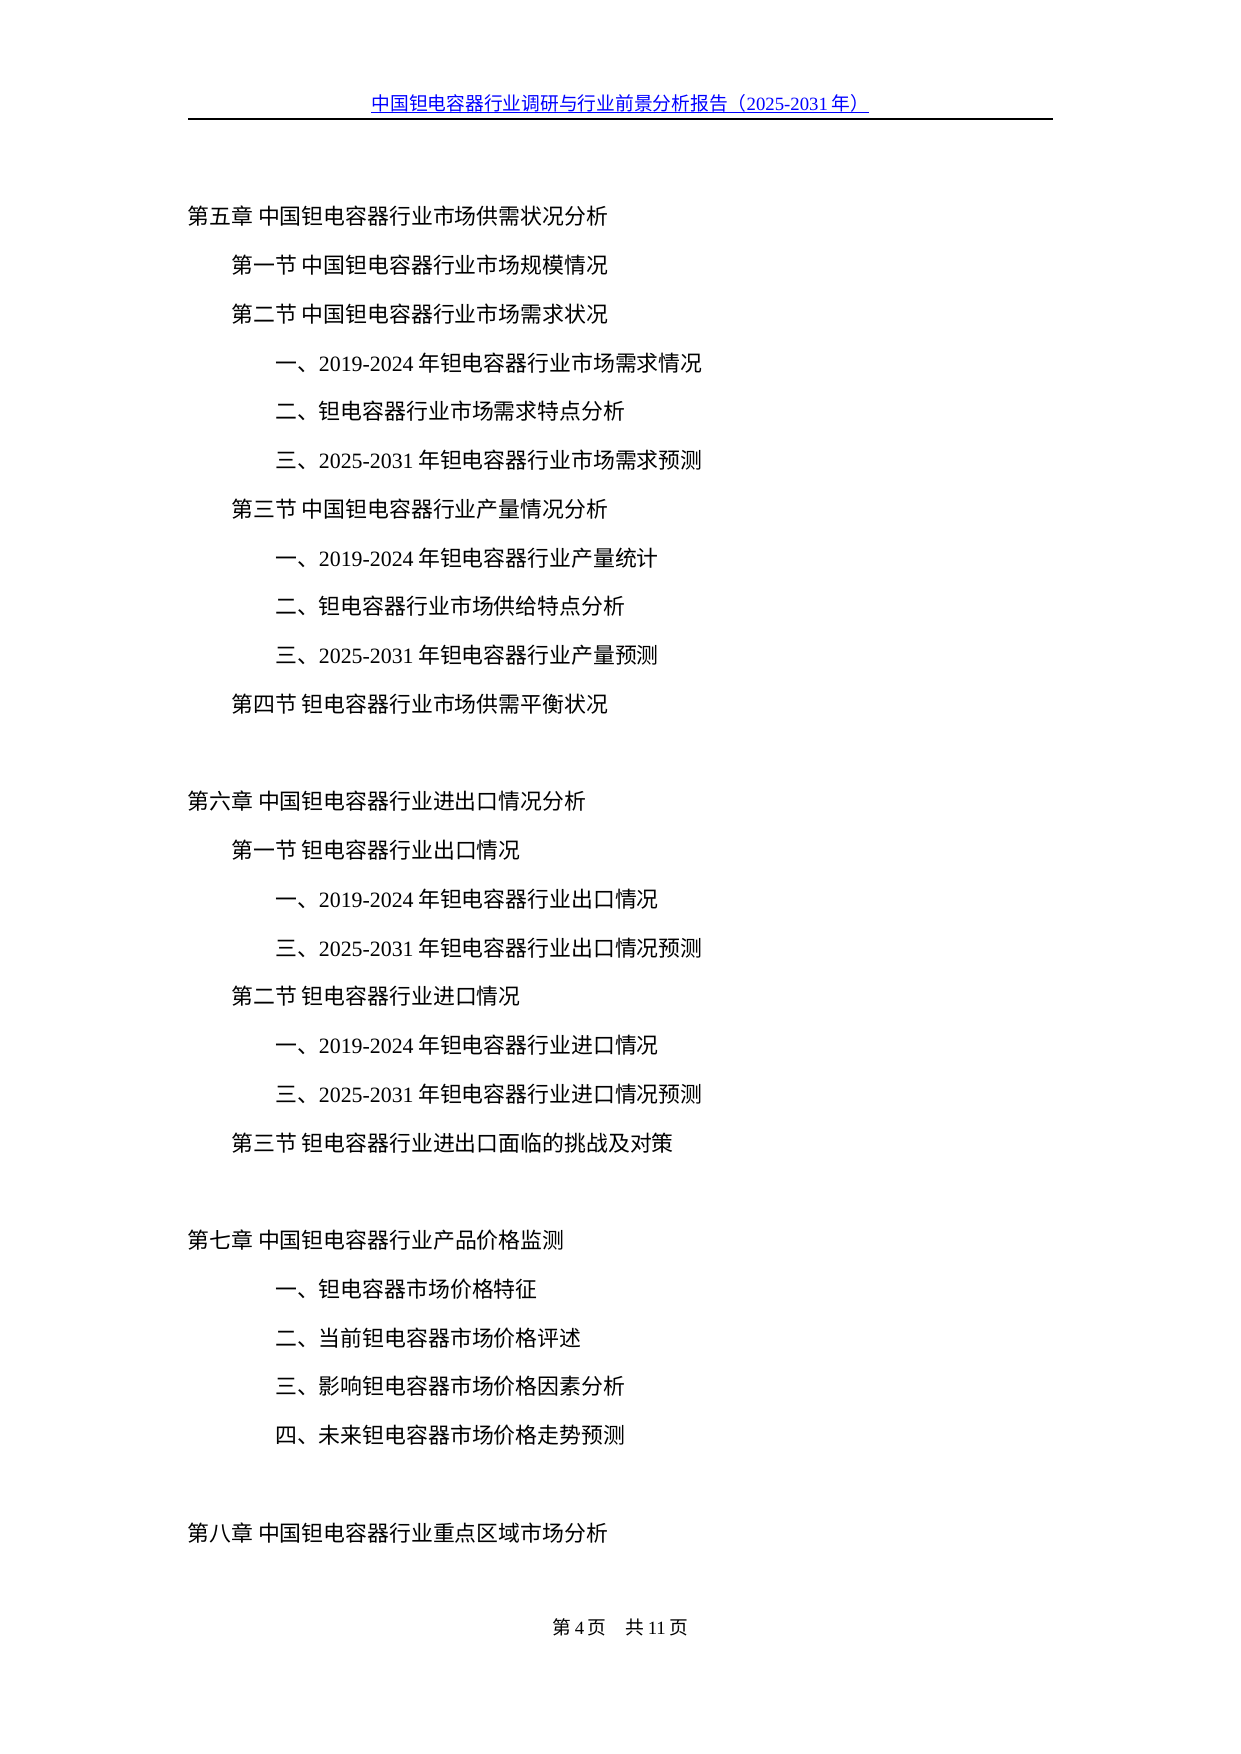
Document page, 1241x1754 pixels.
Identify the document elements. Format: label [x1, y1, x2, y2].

text [187, 150, 1053, 1548]
